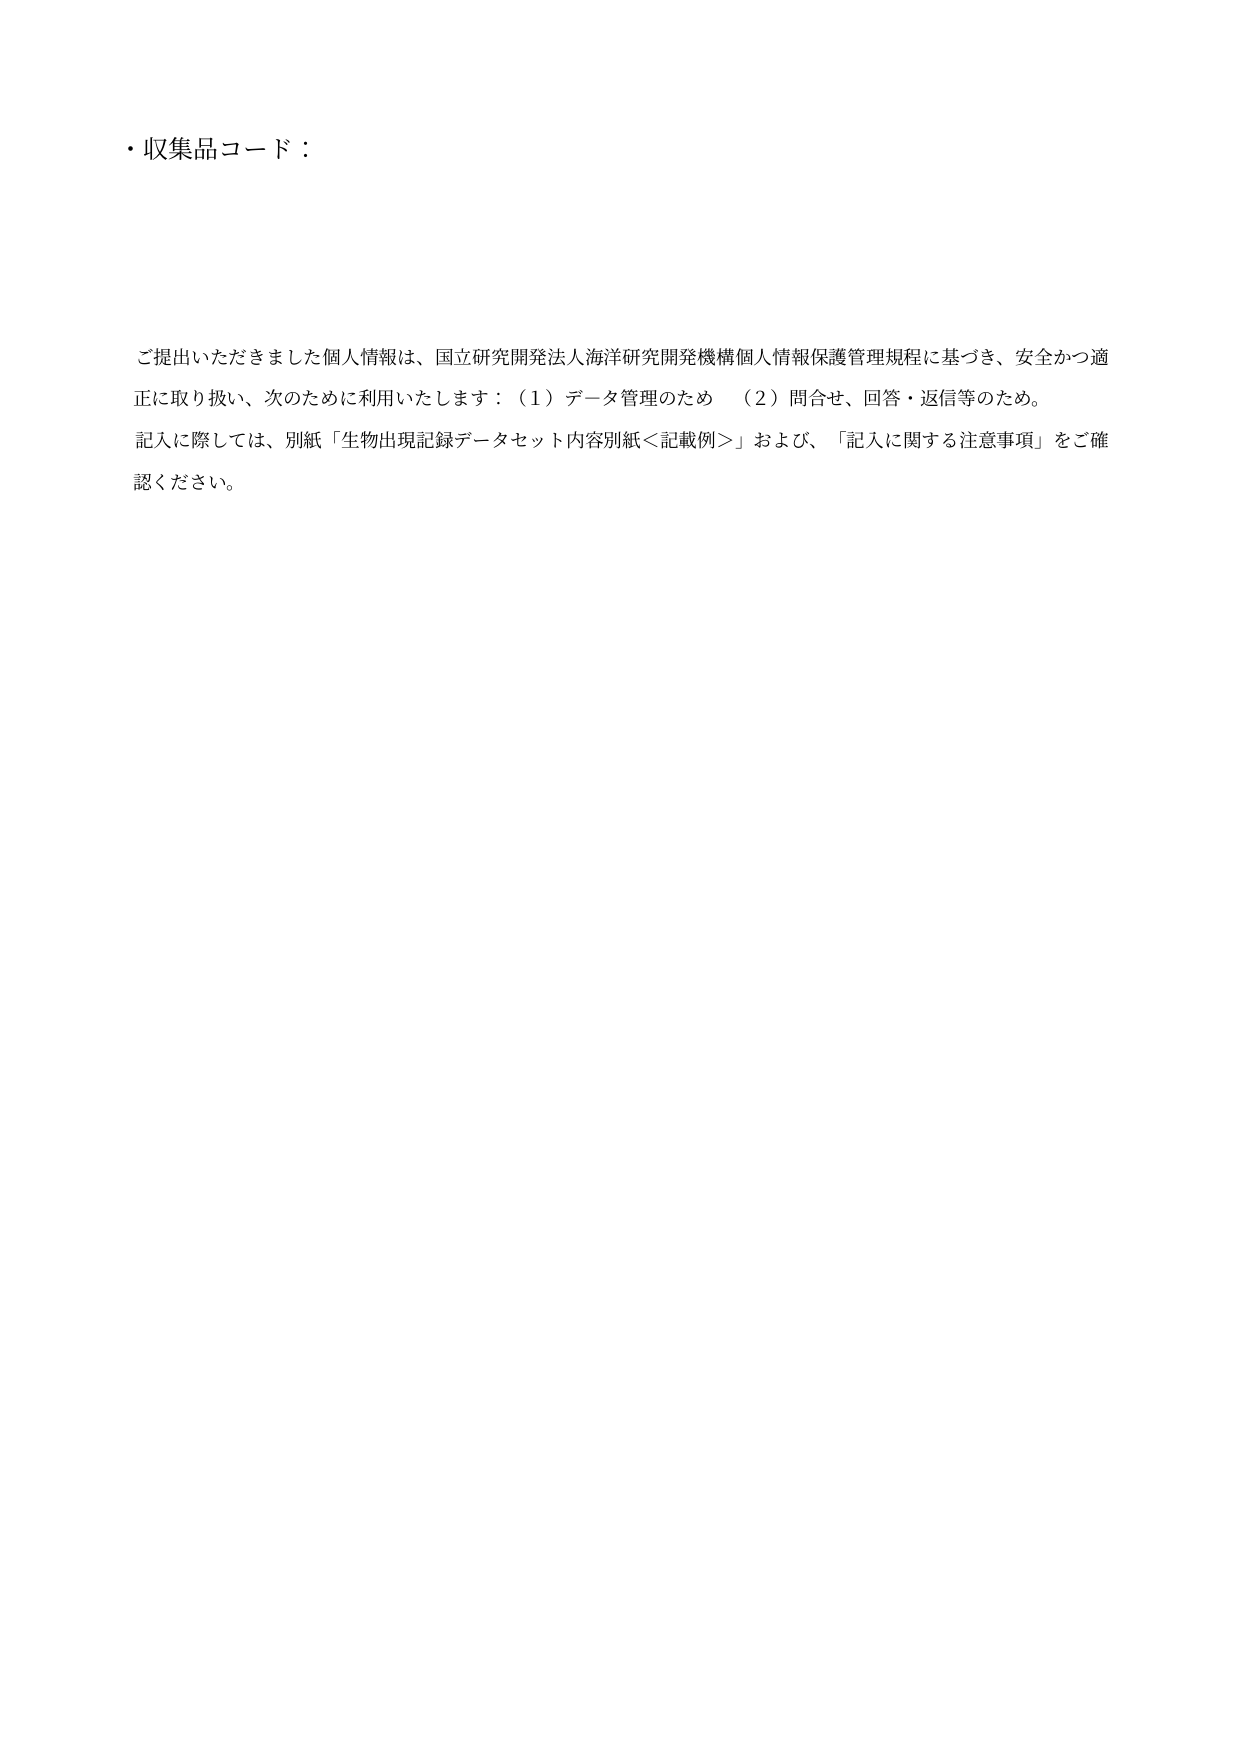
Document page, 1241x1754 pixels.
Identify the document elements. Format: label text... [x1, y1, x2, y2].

text ・収集品コード： [118, 127, 1122, 169]
text ご提出いただきました個人情報は、国立研究開発法人海洋研究開発機構個人情報保護管理規程に基づき、安全かつ適正に取り扱い、次のために利用いたします：（１）デ－タ管理のため （２）問合せ、回答・返信等のため。 [133, 335, 1122, 419]
text 記入に際しては、別紙「生物出現記録データセット内容別紙＜記載例＞」および、「記入に関する注意事項」をご確認ください。 [133, 419, 1122, 502]
